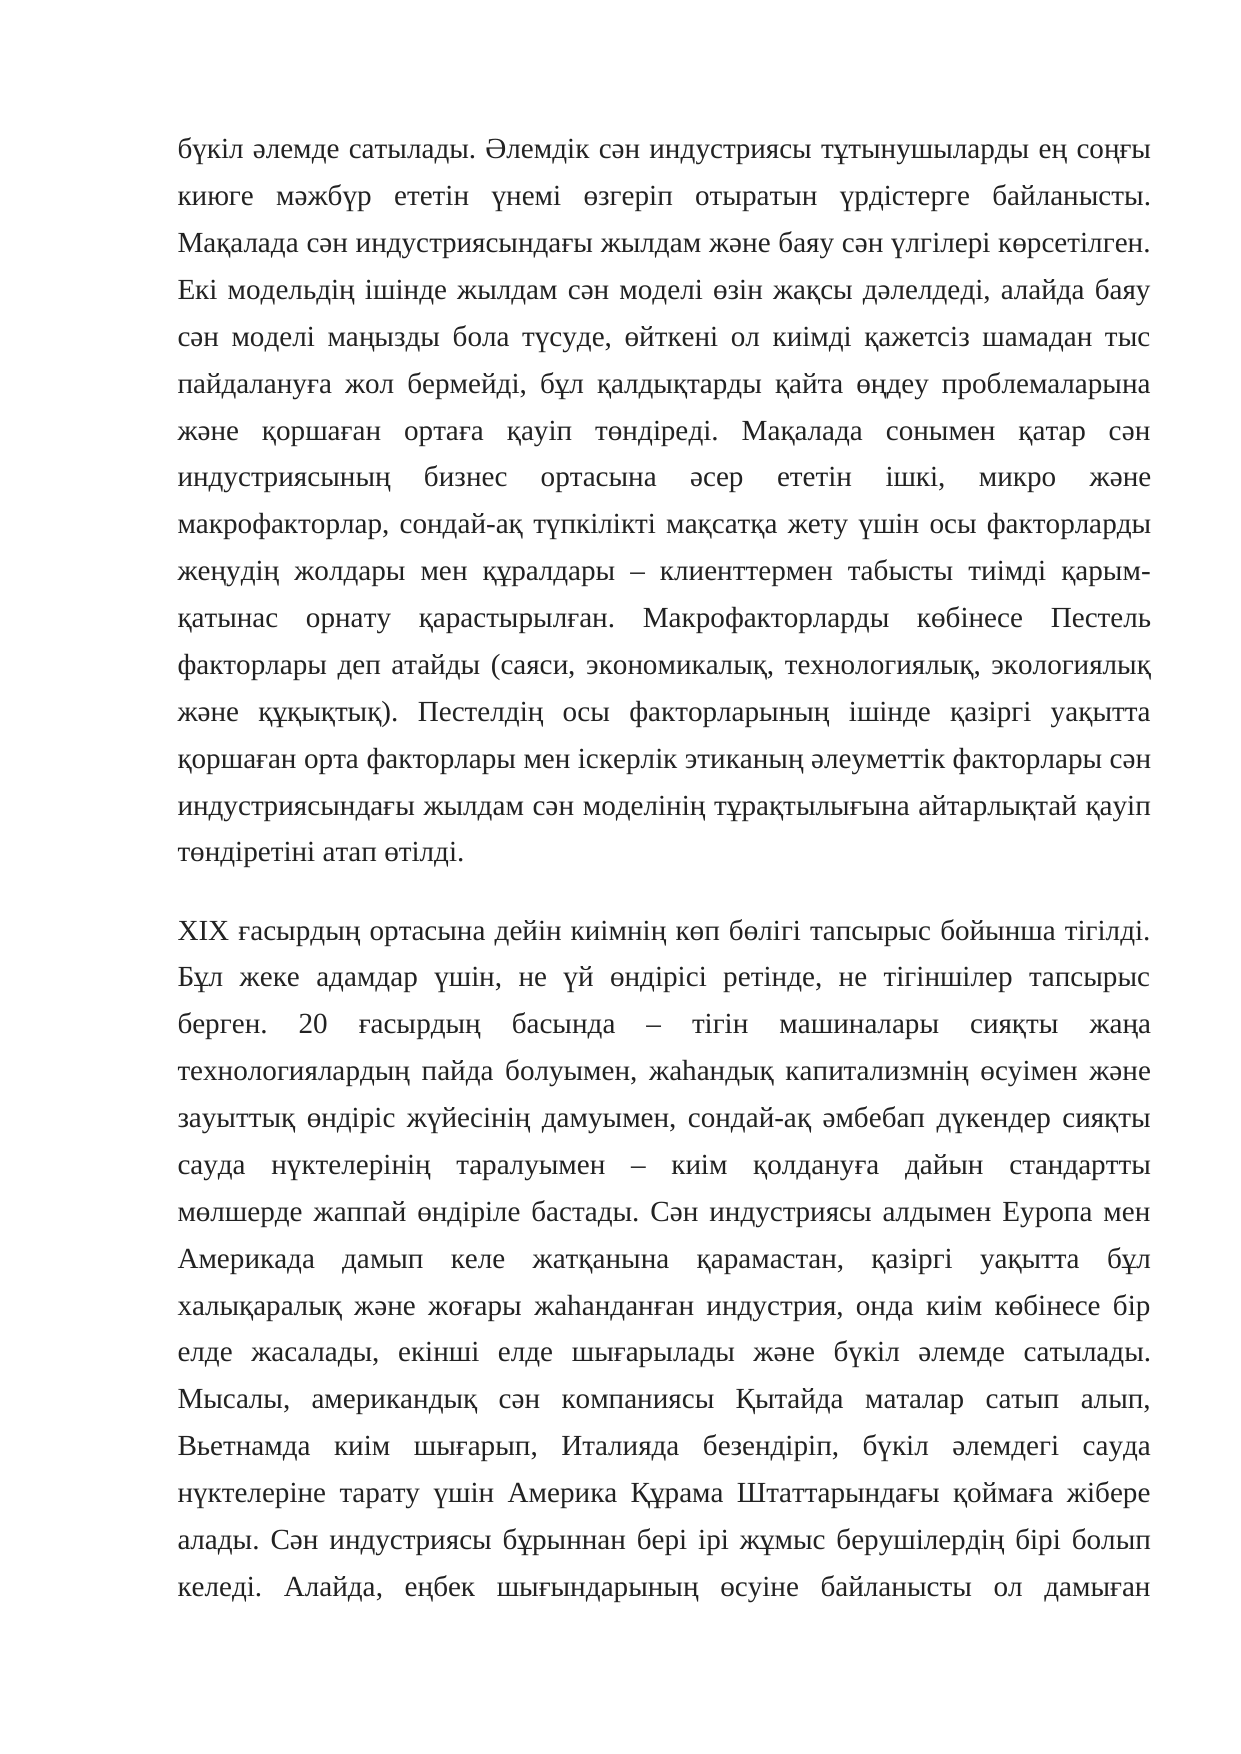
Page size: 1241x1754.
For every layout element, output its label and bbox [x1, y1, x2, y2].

text [177, 118, 1152, 868]
text [177, 899, 1152, 1602]
